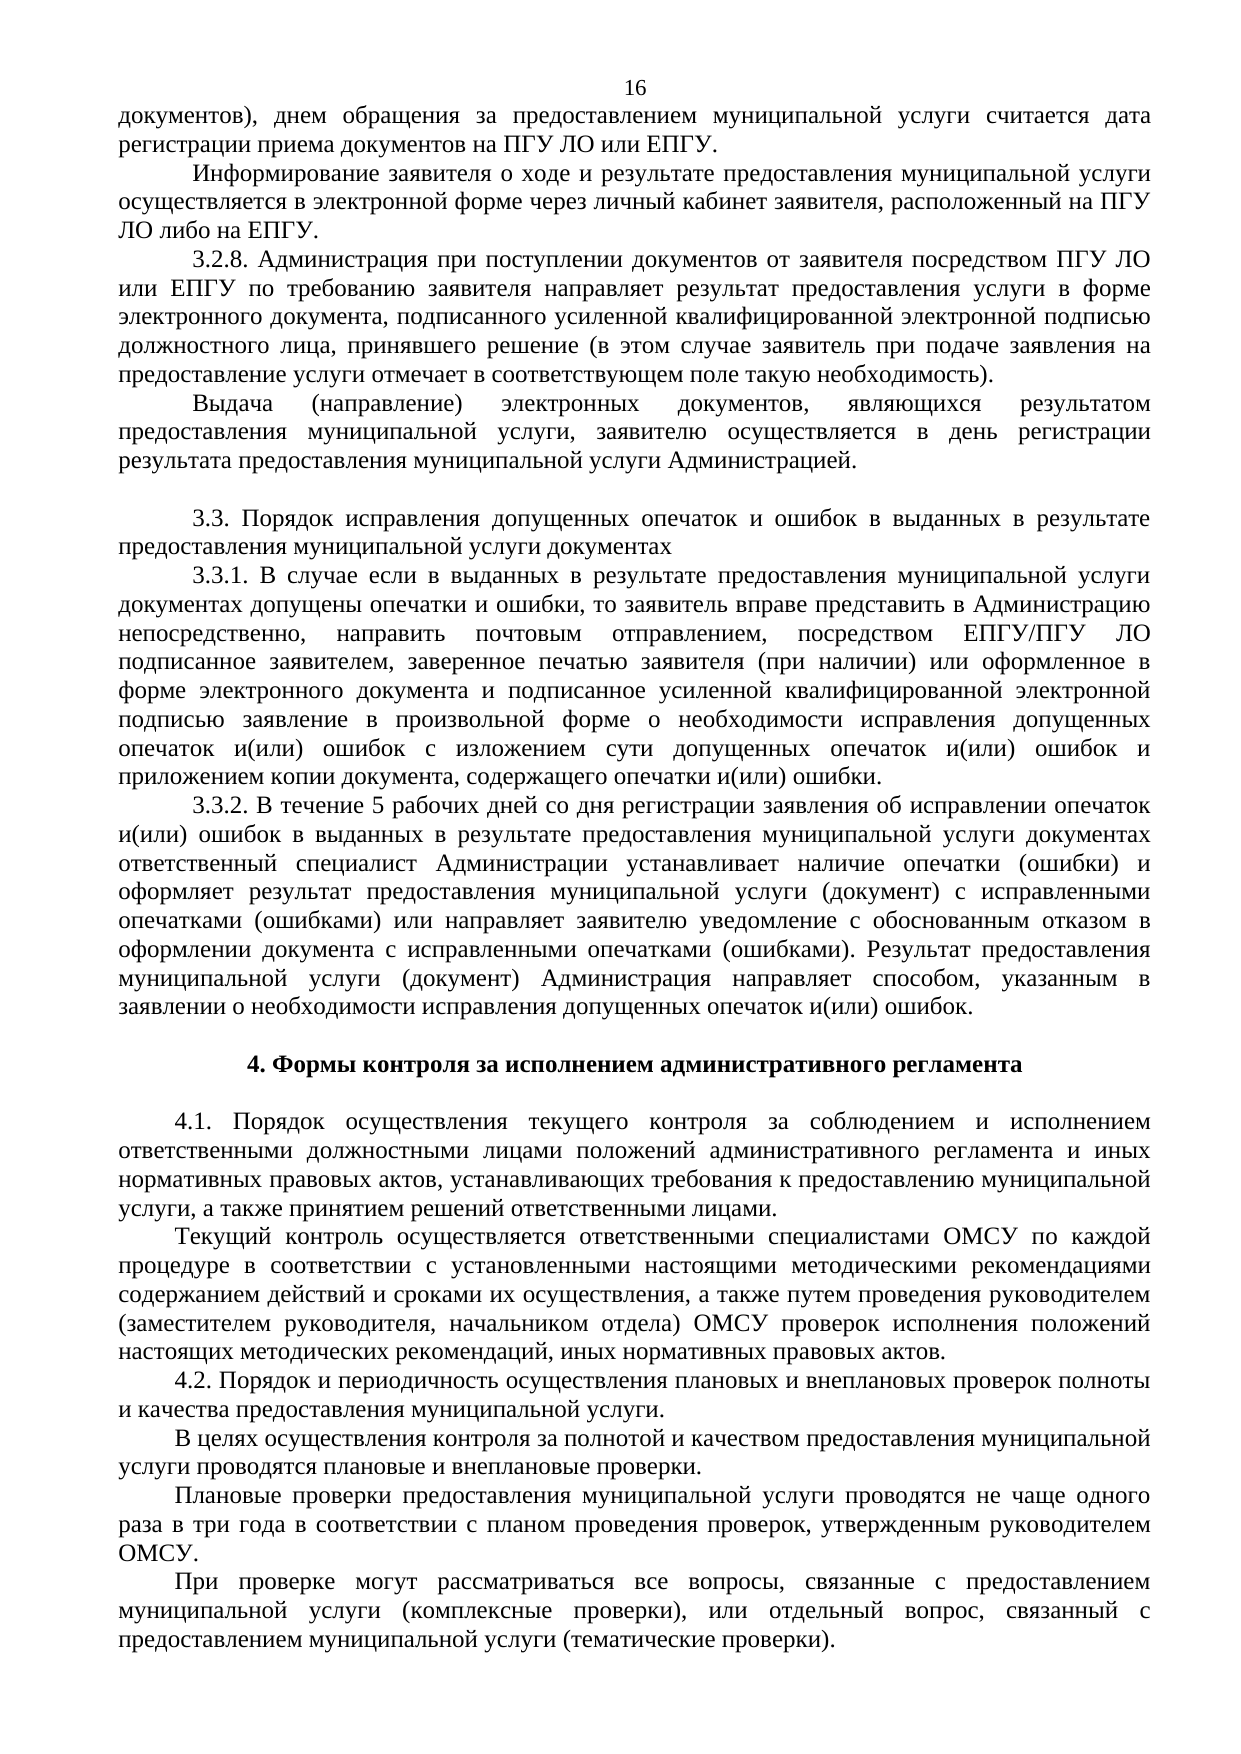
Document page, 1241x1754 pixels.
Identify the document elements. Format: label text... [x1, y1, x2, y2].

text Выдача (направление) электронных документов, являющихся результатом предоставления муниципальной услуги, заявителю осуществляется в день регистрации результата предоставления муниципальной услуги Администрацией. [118, 388, 1152, 474]
text Плановые проверки предоставления муниципальной услуги проводятся не чаще одного раза в три года в соответствии с планом проведения проверок, утвержденным руководителем ОМСУ. [118, 1480, 1152, 1566]
text При проверке могут рассматриваться все вопросы, связанные с предоставлением муниципальной услуги (комплексные проверки), или отдельный вопрос, связанный с предоставлением муниципальной услуги (тематические проверки). [118, 1566, 1152, 1653]
text В целях осуществления контроля за полнотой и качеством предоставления муниципальной услуги проводятся плановые и внеплановые проверки. [118, 1423, 1152, 1480]
text Информирование заявителя о ходе и результате предоставления муниципальной услуги осуществляется в электронной форме через личный кабинет заявителя, расположенный на ПГУ ЛО либо на ЕПГУ. [118, 158, 1152, 244]
text 4.1. Порядок осуществления текущего контроля за соблюдением и исполнением ответственными должностными лицами положений административного регламента и иных нормативных правовых актов, устанавливающих требования к предоставлению муниципальной услуги, а также принятием решений ответственными лицами. [118, 1106, 1152, 1221]
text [118, 100, 1152, 158]
text 3.3. Порядок исправления допущенных опечаток и ошибок в выданных в результате предоставления муниципальной услуги документах [118, 503, 1152, 560]
text 3.3.2. В течение 5 рабочих дней со дня регистрации заявления об исправлении опечаток и(или) ошибок в выданных в результате предоставления муниципальной услуги документах ответственный специалист Администрации устанавливает наличие опечатки (ошибки) и оформляет результат предоставления муниципальной услуги (документ) с исправленными опечатками (ошибками) или направляет заявителю уведомление с обоснованным отказом в оформлении документа с исправленными опечатками (ошибками). Результат предоставления муниципальной услуги (документ) Администрация направляет способом, указанным в заявлении о необходимости исправления допущенных опечаток и(или) ошибок. [118, 790, 1152, 1020]
text 3.2.8. Администрация при поступлении документов от заявителя посредством ПГУ ЛО или ЕПГУ по требованию заявителя направляет результат предоставления услуги в форме электронного документа, подписанного усиленной квалифицированной электронной подписью должностного лица, принявшего решение (в этом случае заявитель при подаче заявления на предоставление услуги отмечает в соответствующем поле такую необходимость). [118, 244, 1152, 388]
text Текущий контроль осуществляется ответственными специалистами ОМСУ по каждой процедуре в соответствии с установленными настоящими методическими рекомендациями содержанием действий и сроками их осуществления, а также путем проведения руководителем (заместителем руководителя, начальником отдела) ОМСУ проверок исполнения положений настоящих методических рекомендаций, иных нормативных правовых актов. [118, 1221, 1152, 1365]
text 3.3.1. В случае если в выданных в результате предоставления муниципальной услуги документах допущены опечатки и ошибки, то заявитель вправе представить в Администрацию непосредственно, направить почтовым отправлением, посредством ЕПГУ/ПГУ ЛО подписанное заявителем, заверенное печатью заявителя (при наличии) или оформленное в форме электронного документа и подписанное усиленной квалифицированной электронной подписью заявление в произвольной форме о необходимости исправления допущенных опечаток и(или) ошибок с изложением сути допущенных опечаток и(или) ошибок и приложением копии документа, содержащего опечатки и(или) ошибки. [118, 560, 1152, 790]
text 4.2. Порядок и периодичность осуществления плановых и внеплановых проверок полноты и качества предоставления муниципальной услуги. [118, 1365, 1152, 1423]
text 4. Формы контроля за исполнением административного регламента [118, 1049, 1152, 1078]
